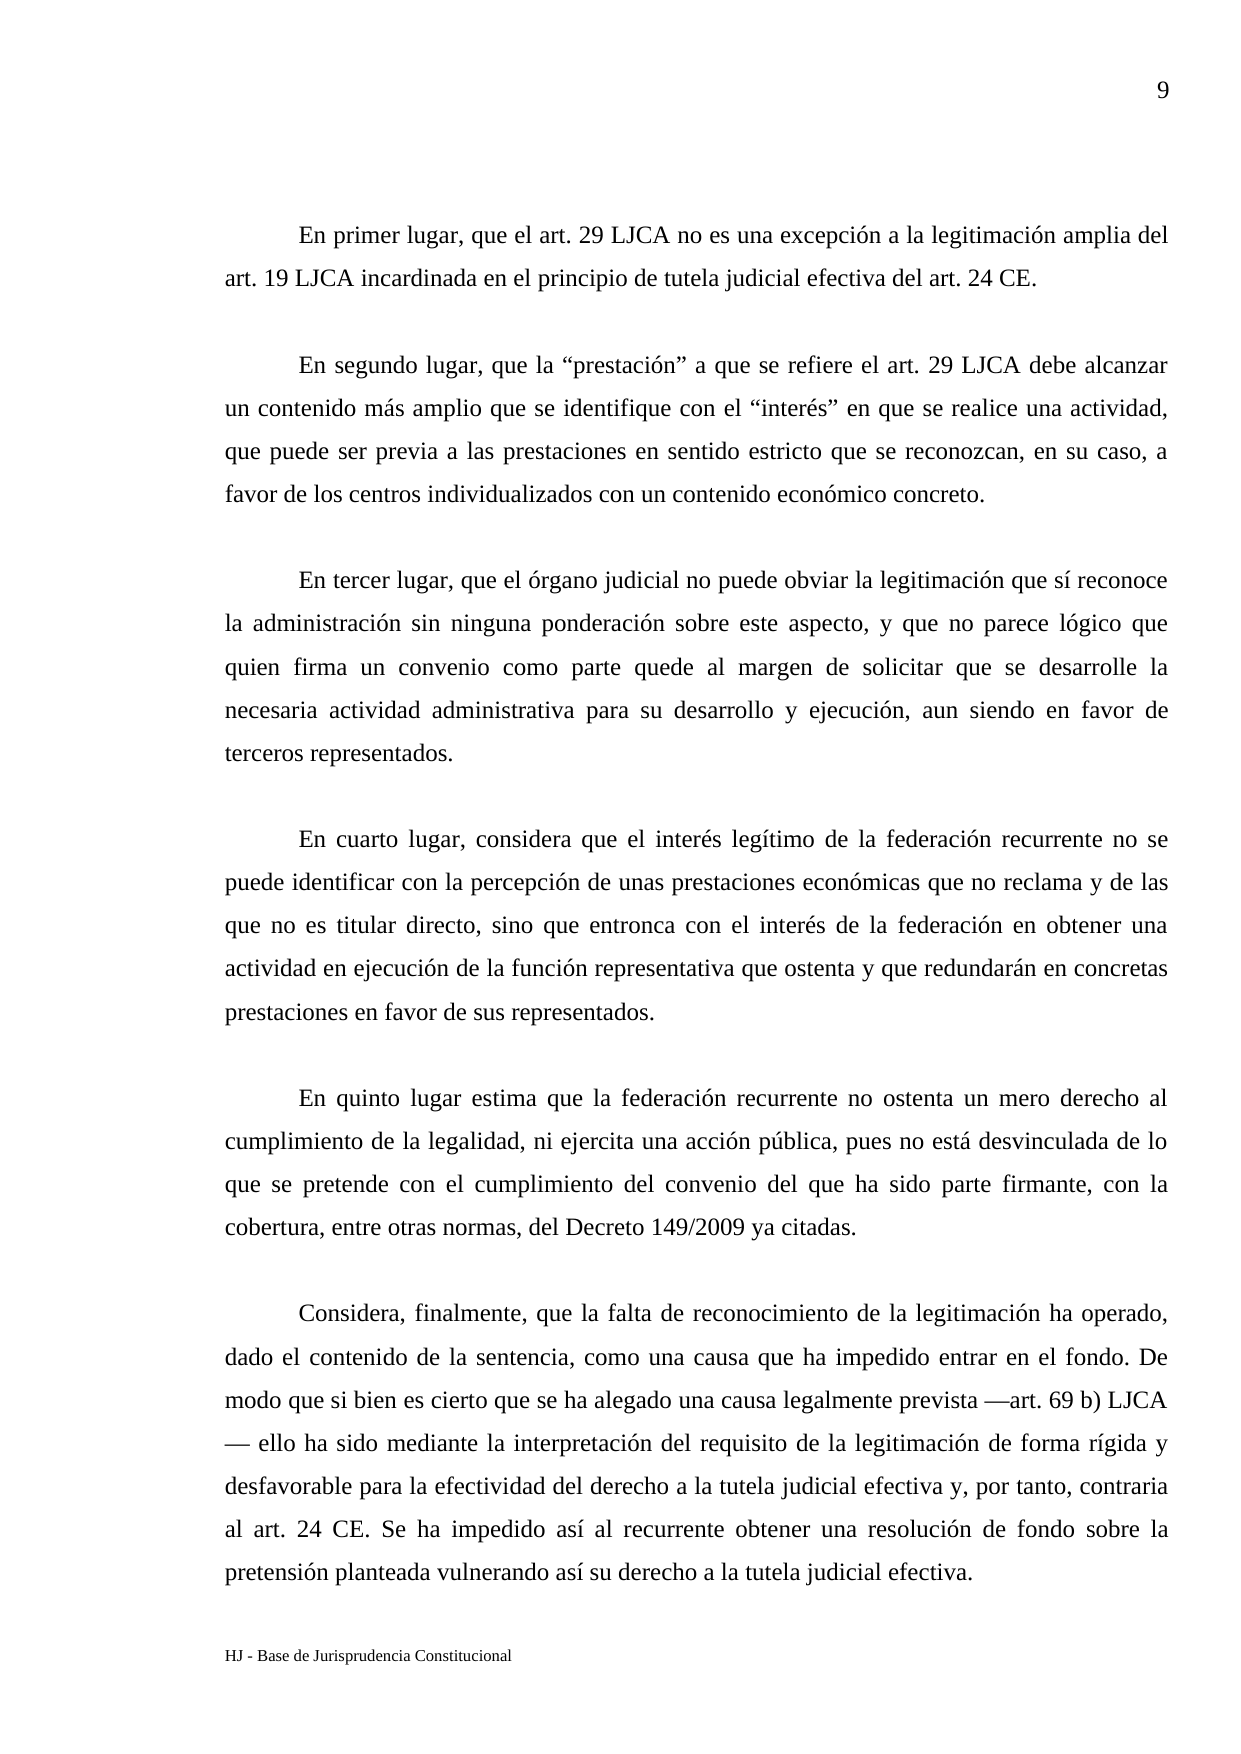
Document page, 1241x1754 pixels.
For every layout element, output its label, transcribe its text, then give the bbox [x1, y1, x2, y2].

text En primer lugar, que el art. 29 LJCA no es una excepción a la legitimación amplia del art. 19 LJCA incardinada en el principio de tutela judicial efectiva del art. 24 CE. [224, 220, 1169, 292]
text En cuarto lugar, considera que el interés legítimo de la federación recurrente no se puede identificar con la percepción de unas prestaciones económicas que no reclama y de las que no es titular directo, sino que entronca con el interés de la federación en obtener una actividad en ejecución de la función representativa que ostenta y que redundarán en concretas prestaciones en favor de sus representados. [224, 824, 1169, 1025]
text En segundo lugar, que la “prestación” a que se refiere el art. 29 LJCA debe alcanzar un contenido más amplio que se identifique con el “interés” en que se realice una actividad, que puede ser previa a las prestaciones en sentido estricto que se reconozcan, en su caso, a favor de los centros individualizados con un contenido económico concreto. [224, 350, 1169, 508]
text Considera, finalmente, que la falta de reconocimiento de la legitimación ha operado, dado el contenido de la sentencia, como una causa que ha impedido entrar en el fondo. De modo que si bien es cierto que se ha alegado una causa legalmente prevista —art. 69 b) LJCA— ello ha sido mediante la interpretación del requisito de la legitimación de forma rígida y desfavorable para la efectividad del derecho a la tutela judicial efectiva y, por tanto, contraria al art. 24 CE. Se ha impedido así al recurrente obtener una resolución de fondo sobre la pretensión planteada vulnerando así su derecho a la tutela judicial efectiva. [224, 1298, 1169, 1586]
text En quinto lugar estima que la federación recurrente no ostenta un mero derecho al cumplimiento de la legalidad, ni ejercita una acción pública, pues no está desvinculada de lo que se pretende con el cumplimiento del convenio del que ha sido parte firmante, con la cobertura, entre otras normas, del Decreto 149/2009 ya citadas. [224, 1083, 1169, 1241]
text En tercer lugar, que el órgano judicial no puede obviar la legitimación que sí reconoce la administración sin ninguna ponderación sobre este aspecto, y que no parece lógico que quien firma un convenio como parte quede al margen de solicitar que se desarrolle la necesaria actividad administrativa para su desarrollo y ejecución, aun siendo en favor de terceros representados. [224, 565, 1169, 767]
